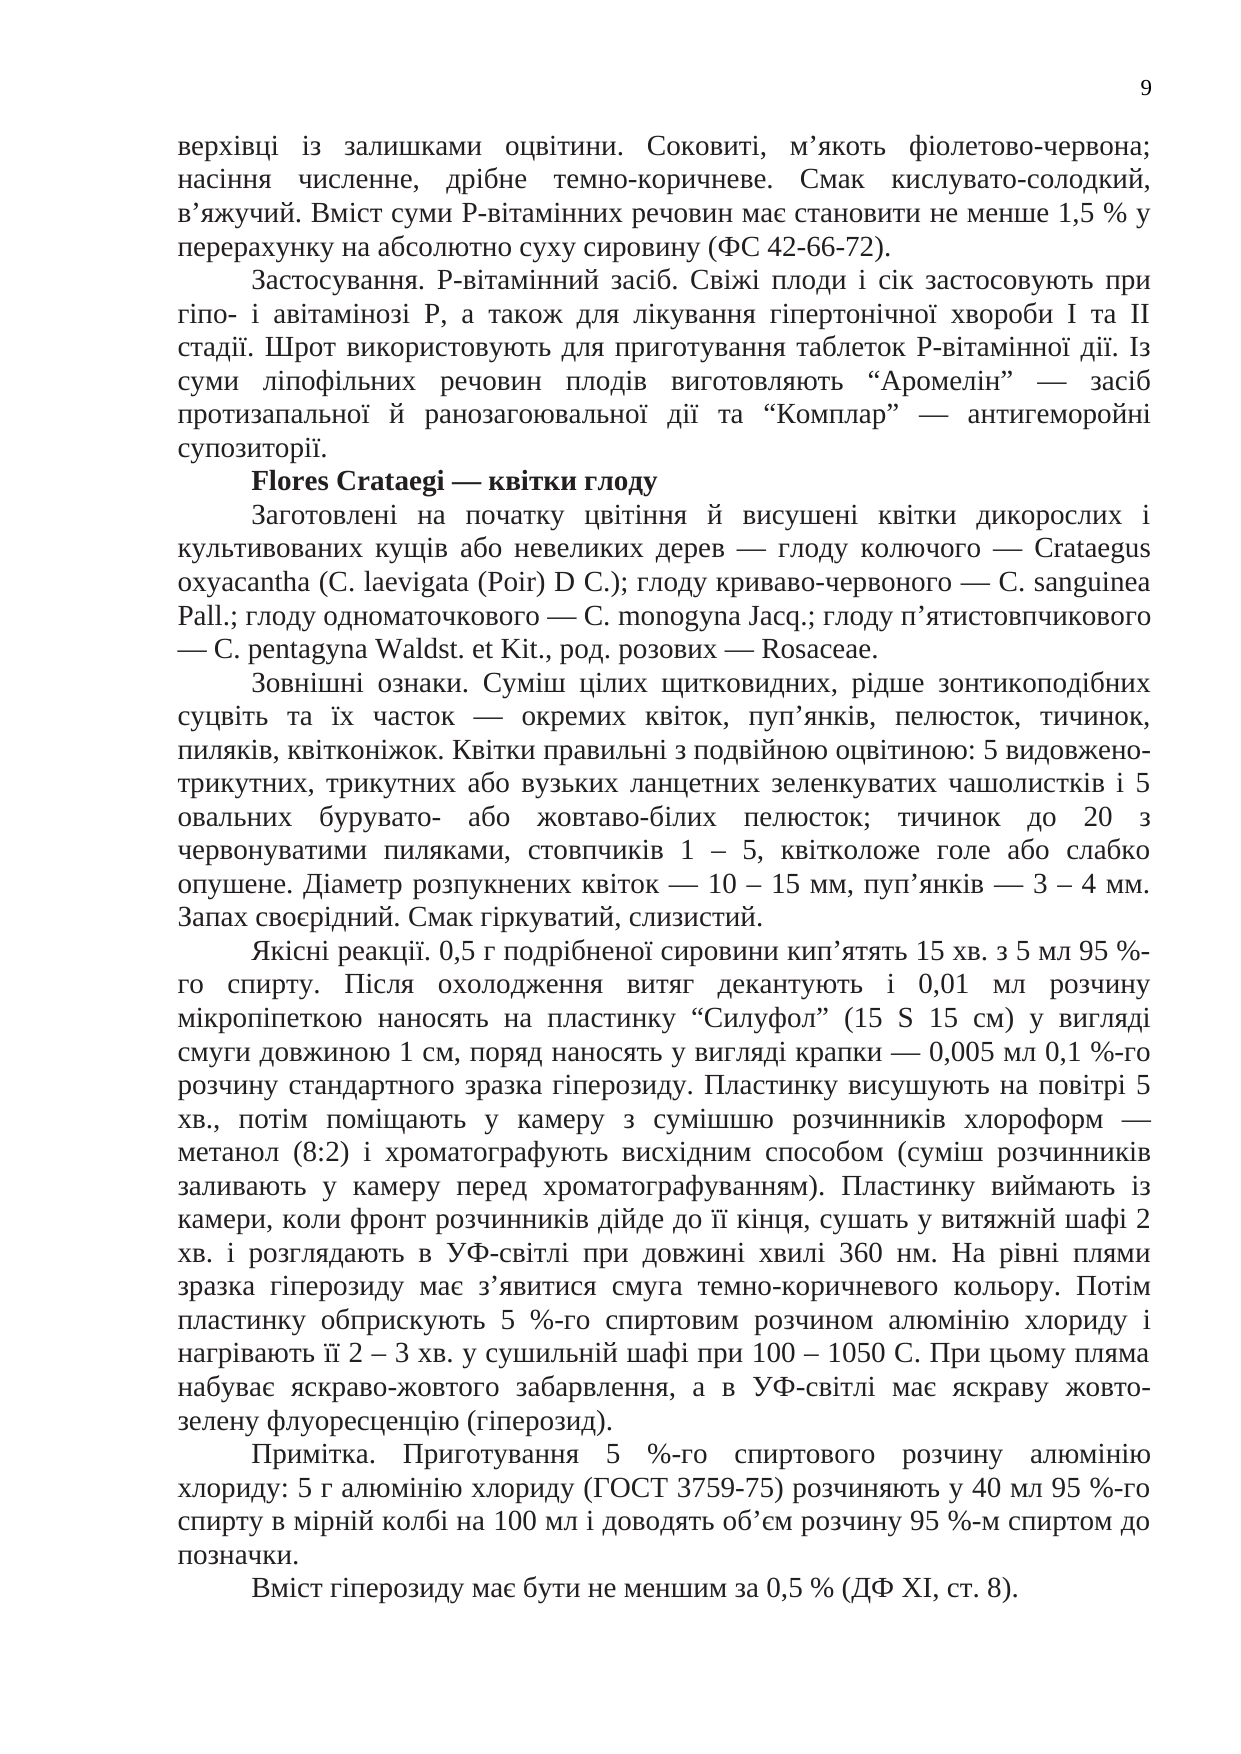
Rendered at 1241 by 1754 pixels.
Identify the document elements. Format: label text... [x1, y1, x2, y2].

text Застосування. P-вітамінний засіб. Свіжі плоди і сік застосовують при гіпо- і авітамінозі Р, а також для лікування гіпертонічної хвороби I та II стадії. Шрот використовують для приготування таблеток Р-вітамінної дії. Із суми ліпофільних речовин плодів виготовляють “Аромелін” — засіб протизапальної й ранозагоювальної дії та “Комплар” — антигеморойні супозиторії. [177, 262, 1152, 463]
text Примітка. Приготування 5 %-го спиртового розчину алюмінію хлориду: 5 г алюмінію хлориду (ГОСТ 3759-75) розчиняють у 40 мл 95 %-го спирту в мірній колбі на 100 мл і доводять об’єм розчину 95 %-м спиртом до позначки. [177, 1436, 1152, 1570]
text Якісні реакції. 0,5 г подрібненої сировини кип’ятять 15 хв. з 5 мл 95 %-го спирту. Після охолодження витяг декантують і 0,01 мл розчину мікропіпеткою наносять на пластинку “Силуфол” (15 Ѕ 15 см) у вигляді смуги довжиною 1 см, поряд наносять у вигляді крапки — 0,005 мл 0,1 %-го розчину стандартного зразка гіперозиду. Пластинку висушують на повітрі 5 хв., потім поміщають у камеру з сумішшю розчинників хлороформ — метанол (8:2) і хроматографують висхідним способом (суміш розчинників заливають у камеру перед хроматографуванням). Пластинку виймають із камери, коли фронт розчинників дійде до її кінця, сушать у витяжній шафі 2 хв. і розглядають в УФ-світлі при довжині хвилі 360 нм. На рівні плями зразка гіперозиду має з’явитися смуга темно-коричневого кольору. Потім пластинку обприскують 5 %-го спиртовим розчином алюмінію хлориду і нагрівають її 2 – 3 хв. у сушильній шафі при 100 – 1050 С. При цьому пляма набуває яскраво-жовтого забарвлення, а в УФ-світлі має яскраву жовто-зелену флуоресценцію (гіперозид). [177, 933, 1152, 1436]
text Зовнішні ознаки. Суміш цілих щитковидних, рідше зонтикоподібних суцвіть та їх часток — окремих квіток, пуп’янків, пелюсток, тичинок, пиляків, квітконіжок. Квітки правильні з подвійною оцвітиною: 5 видовжено-трикутних, трикутних або вузьких ланцетних зеленкуватих чашолистків і 5 овальних бурувато- або жовтаво-білих пелюсток; тичинок до 20 з червонуватими пиляками, стовпчиків 1 – 5, квітколоже голе або слабко опушене. Діаметр розпукнених квіток — 10 – 15 мм, пуп’янків — 3 – 4 мм. Запах своєрідний. Смак гіркуватий, слизистий. [177, 665, 1152, 933]
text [177, 128, 1152, 262]
text Flores Crataegi — квітки глоду [177, 463, 1152, 497]
text Заготовлені на початку цвітіння й висушені квітки дикорослих і культивованих кущів або невеликих дерев — глоду колючого — Cratаegus oxyacantha (C. laevigata (Poir) D C.); глоду криваво-червоного — С. sanguinea Pall.; глоду одноматочкового — C. monogyna Jacq.; глоду п’ятистовпчикового — C. pentagyna Waldst. et Kit., род. розових — Rosaceae. [177, 497, 1152, 665]
text Вміст гіперозиду має бути не меншим за 0,5 % (ДФ ХI, ст. 8). [177, 1570, 1152, 1604]
